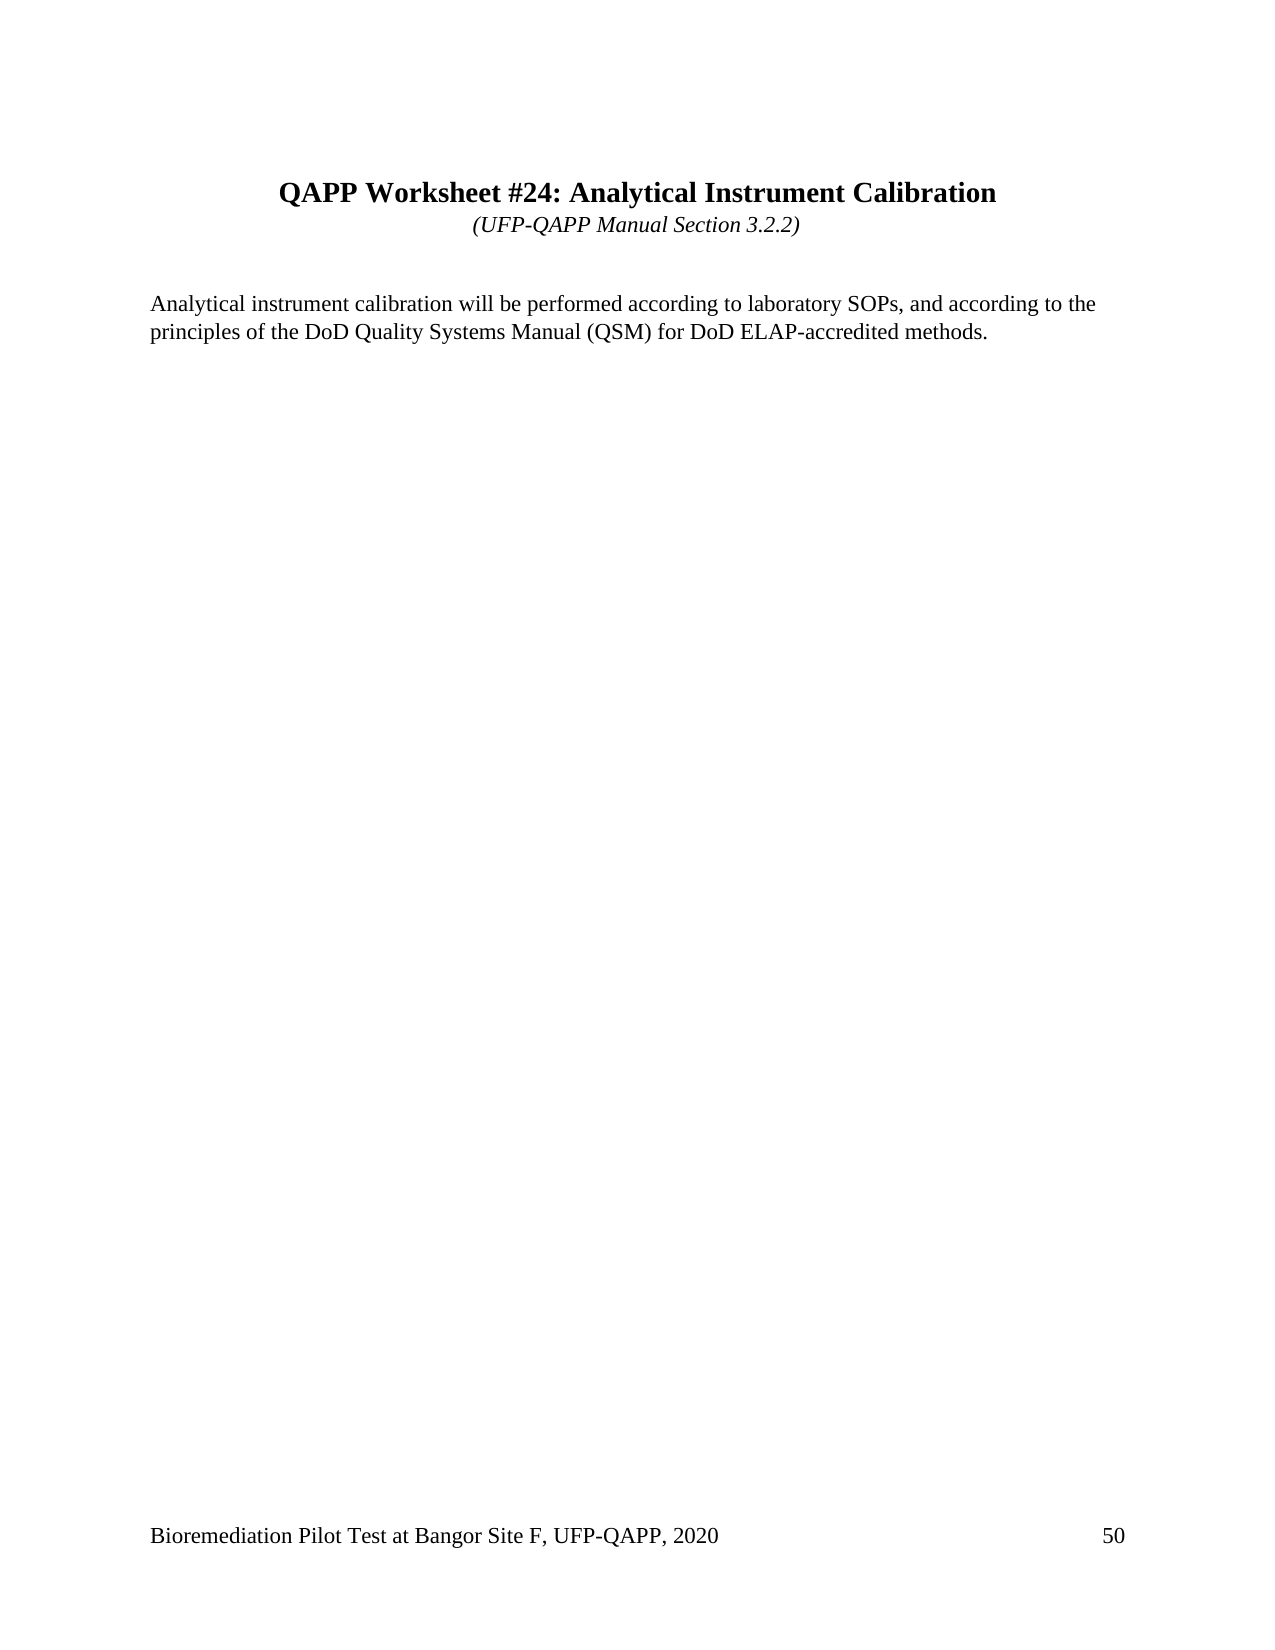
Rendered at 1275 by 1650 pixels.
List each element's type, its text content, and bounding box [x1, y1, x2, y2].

text Analytical instrument calibration will be performed according to laboratory SOPs, and according to the principles of the DoD Quality Systems Manual (QSM) for DoD ELAP-accredited methods. [150, 289, 1125, 344]
text (UFP-QAPP Manual Section 3.2.2) [150, 211, 1125, 237]
subtitle QAPP Worksheet #24: Analytical Instrument Calibration [150, 175, 1125, 208]
